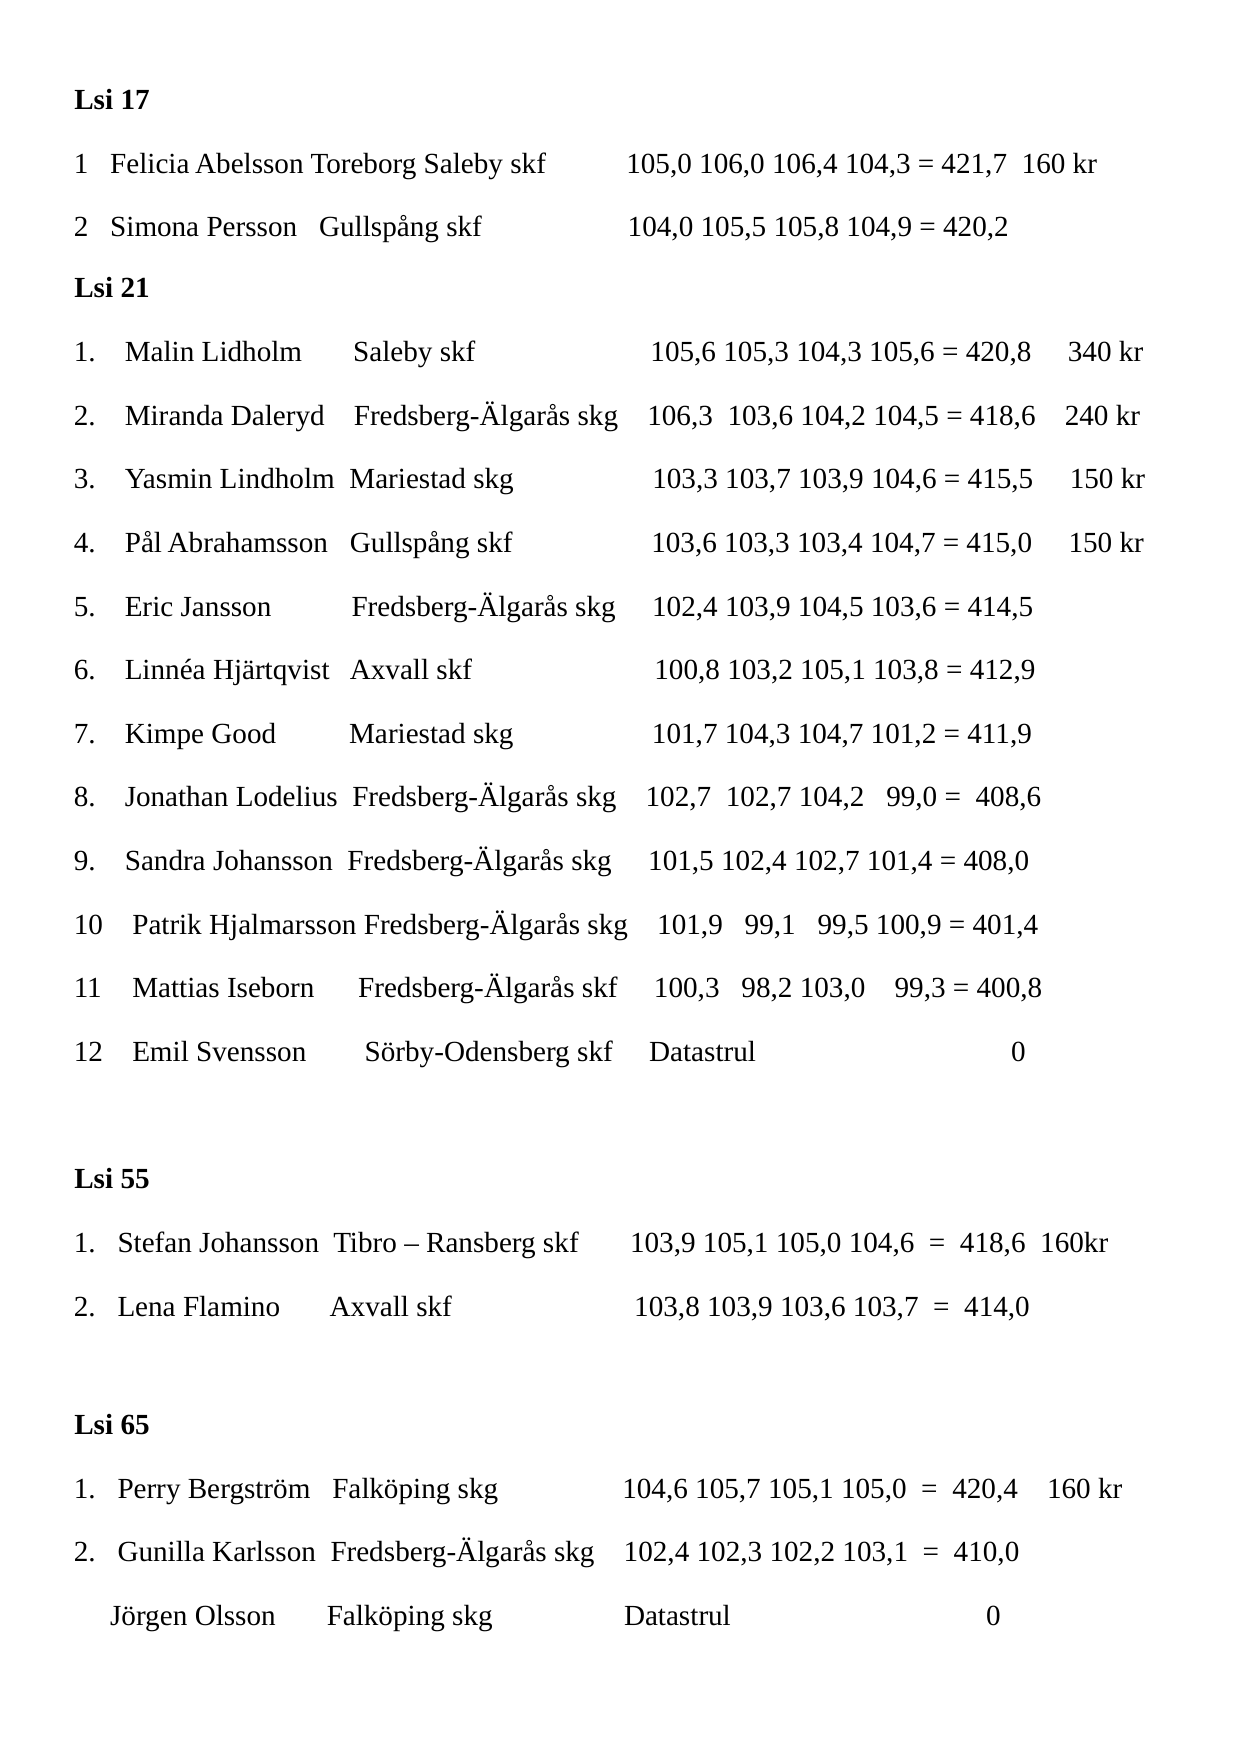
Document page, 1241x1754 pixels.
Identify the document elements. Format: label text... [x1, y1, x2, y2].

list Yasmin Lindholm Mariestad skg 103,3 103,7 103,9 104,6 = 415,5 150 kr [73, 461, 1146, 495]
list Miranda Daleryd Fredsberg-Älgarås skg 106,3 103,6 104,2 104,5 = 418,6 240 kr [73, 398, 1146, 431]
list Emil Svensson Sörby-Odensberg skf Datastrul 0 [73, 1034, 1146, 1068]
list Jonathan Lodelius Fredsberg-Älgarås skg 102,7 102,7 104,2 99,0 = 408,6 [73, 779, 1146, 813]
list Pål Abrahamsson Gullspång skf 103,6 103,3 103,4 104,7 = 415,0 150 kr [73, 525, 1146, 558]
list Gunilla Karlsson Fredsberg-Älgarås skg 102,4 102,3 102,2 103,1 = 410,0 [73, 1534, 1146, 1568]
subtitle Lsi 21 [74, 270, 1146, 304]
list Perry Bergström Falköping skg 104,6 105,7 105,1 105,0 = 420,4 160 kr [73, 1471, 1146, 1504]
subtitle Lsi 17 [74, 82, 1146, 116]
list Malin Lidholm Saleby skf 105,6 105,3 104,3 105,6 = 420,8 340 kr [73, 334, 1146, 368]
list Linnéa Hjärtqvist Axvall skf 100,8 103,2 105,1 103,8 = 412,9 [73, 652, 1146, 686]
list Eric Jansson Fredsberg-Älgarås skg 102,4 103,9 104,5 103,6 = 414,5 [73, 589, 1146, 622]
list Kimpe Good Mariestad skg 101,7 104,3 104,7 101,2 = 411,9 [73, 716, 1146, 749]
list Stefan Johansson Tibro – Ransberg skf 103,9 105,1 105,0 104,6 = 418,6 160kr [73, 1225, 1146, 1259]
list Sandra Johansson Fredsberg-Älgarås skg 101,5 102,4 102,7 101,4 = 408,0 [73, 843, 1146, 877]
list Patrik Hjalmarsson Fredsberg-Älgarås skg 101,9 99,1 99,5 100,9 = 401,4 [73, 907, 1146, 940]
subtitle Lsi 55 [74, 1161, 1146, 1195]
list Simona Persson Gullspång skf 104,0 105,5 105,8 104,9 = 420,2 [73, 209, 1146, 243]
text Jörgen Olsson Falköping skg Datastrul 0 [73, 1598, 1146, 1632]
list Lena Flamino Axvall skf 103,8 103,9 103,6 103,7 = 414,0 [73, 1289, 1146, 1322]
subtitle Lsi 65 [74, 1407, 1146, 1441]
list Felicia Abelsson Toreborg Saleby skf 105,0 106,0 106,4 104,3 = 421,7 160 kr [73, 146, 1146, 179]
list Mattias Iseborn Fredsberg-Älgarås skf 100,3 98,2 103,0 99,3 = 400,8 [73, 971, 1146, 1004]
